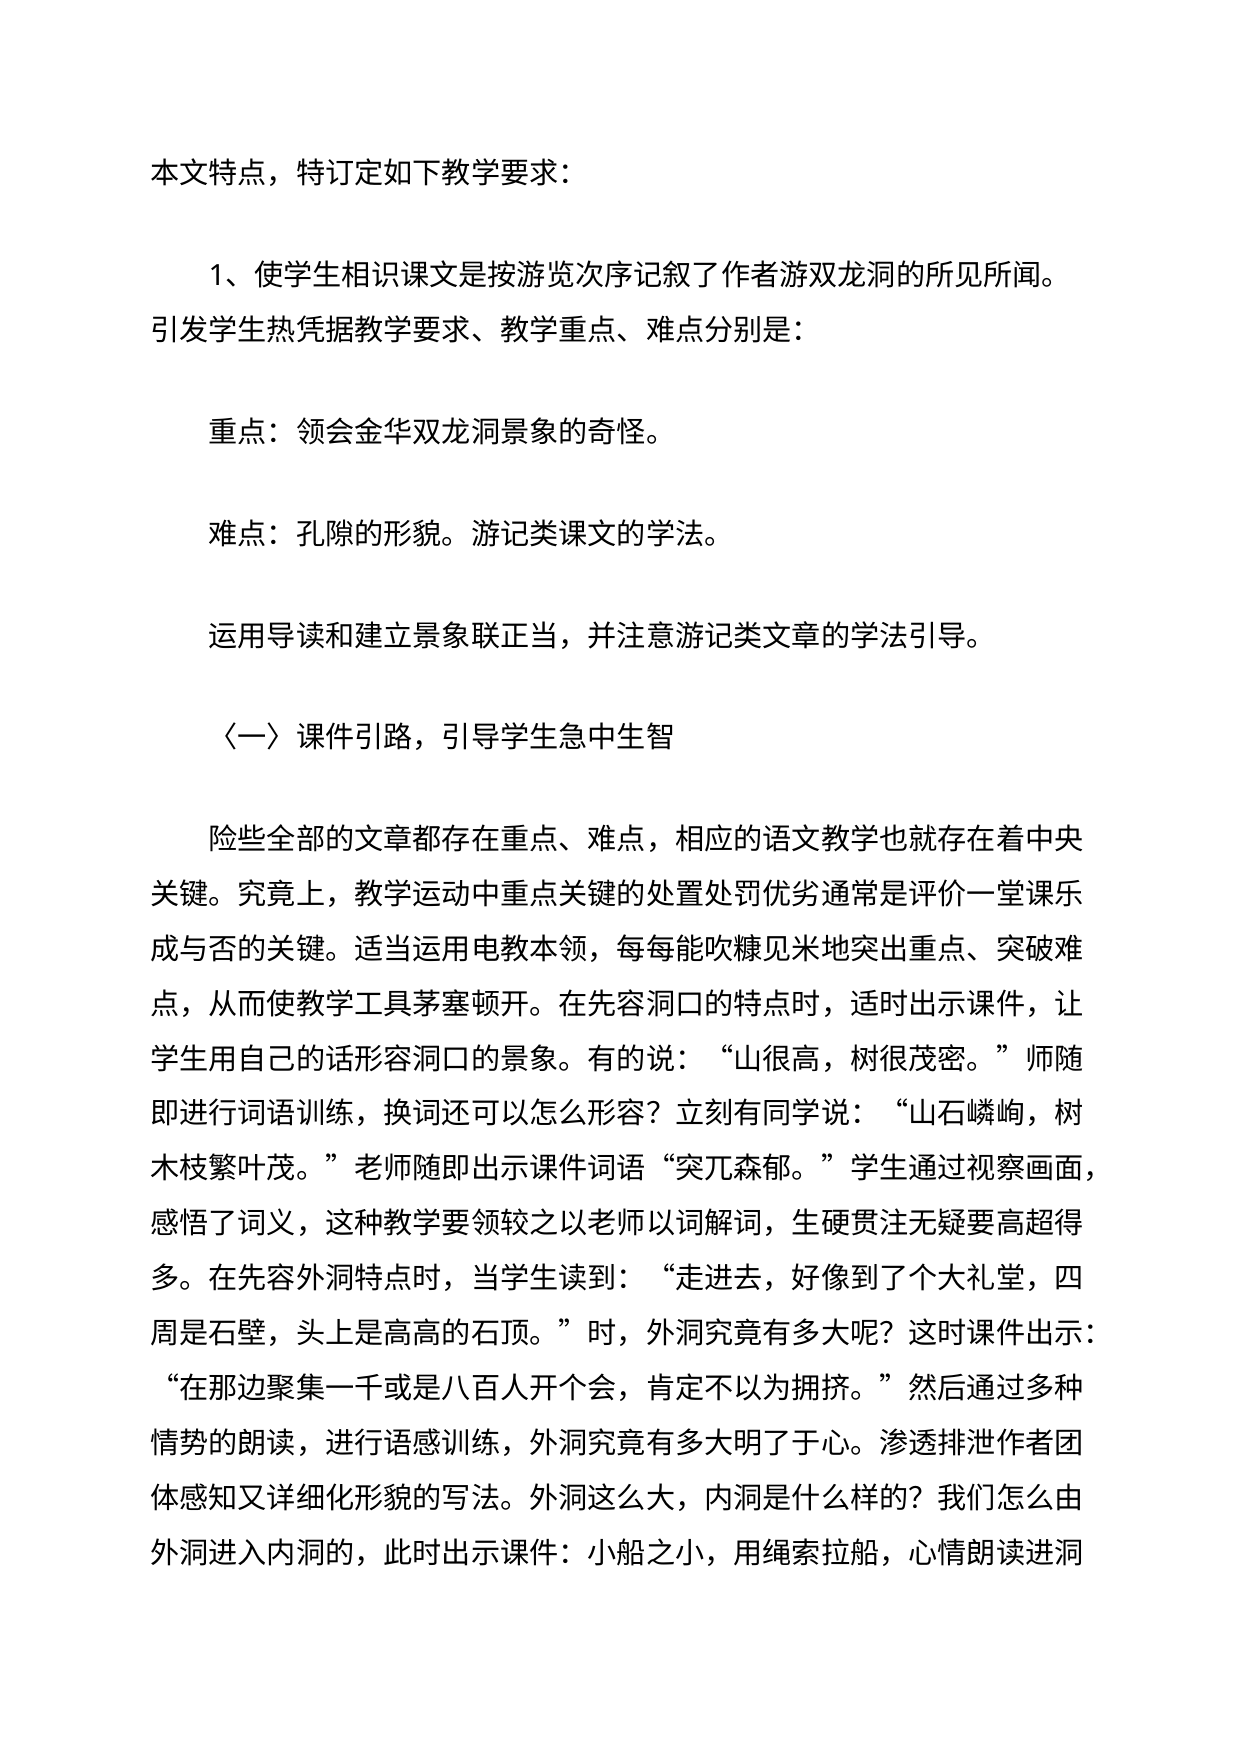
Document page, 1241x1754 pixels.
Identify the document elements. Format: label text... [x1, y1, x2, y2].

text 重点：领会金华双龙洞景象的奇怪。 [150, 408, 1090, 451]
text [150, 816, 1090, 1572]
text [150, 150, 1090, 192]
text 〈一〉课件引路，引导学生急中生智 [150, 714, 1090, 756]
text 难点：孔隙的形貌。游记类课文的学法。 [150, 510, 1090, 553]
text 运用导读和建立景象联正当，并注意游记类文章的学法引导。 [150, 612, 1090, 654]
text 1、使学生相识课文是按游览次序记叙了作者游双龙洞的所见所闻。引发学生热凭据教学要求、教学重点、难点分别是： [150, 252, 1090, 349]
